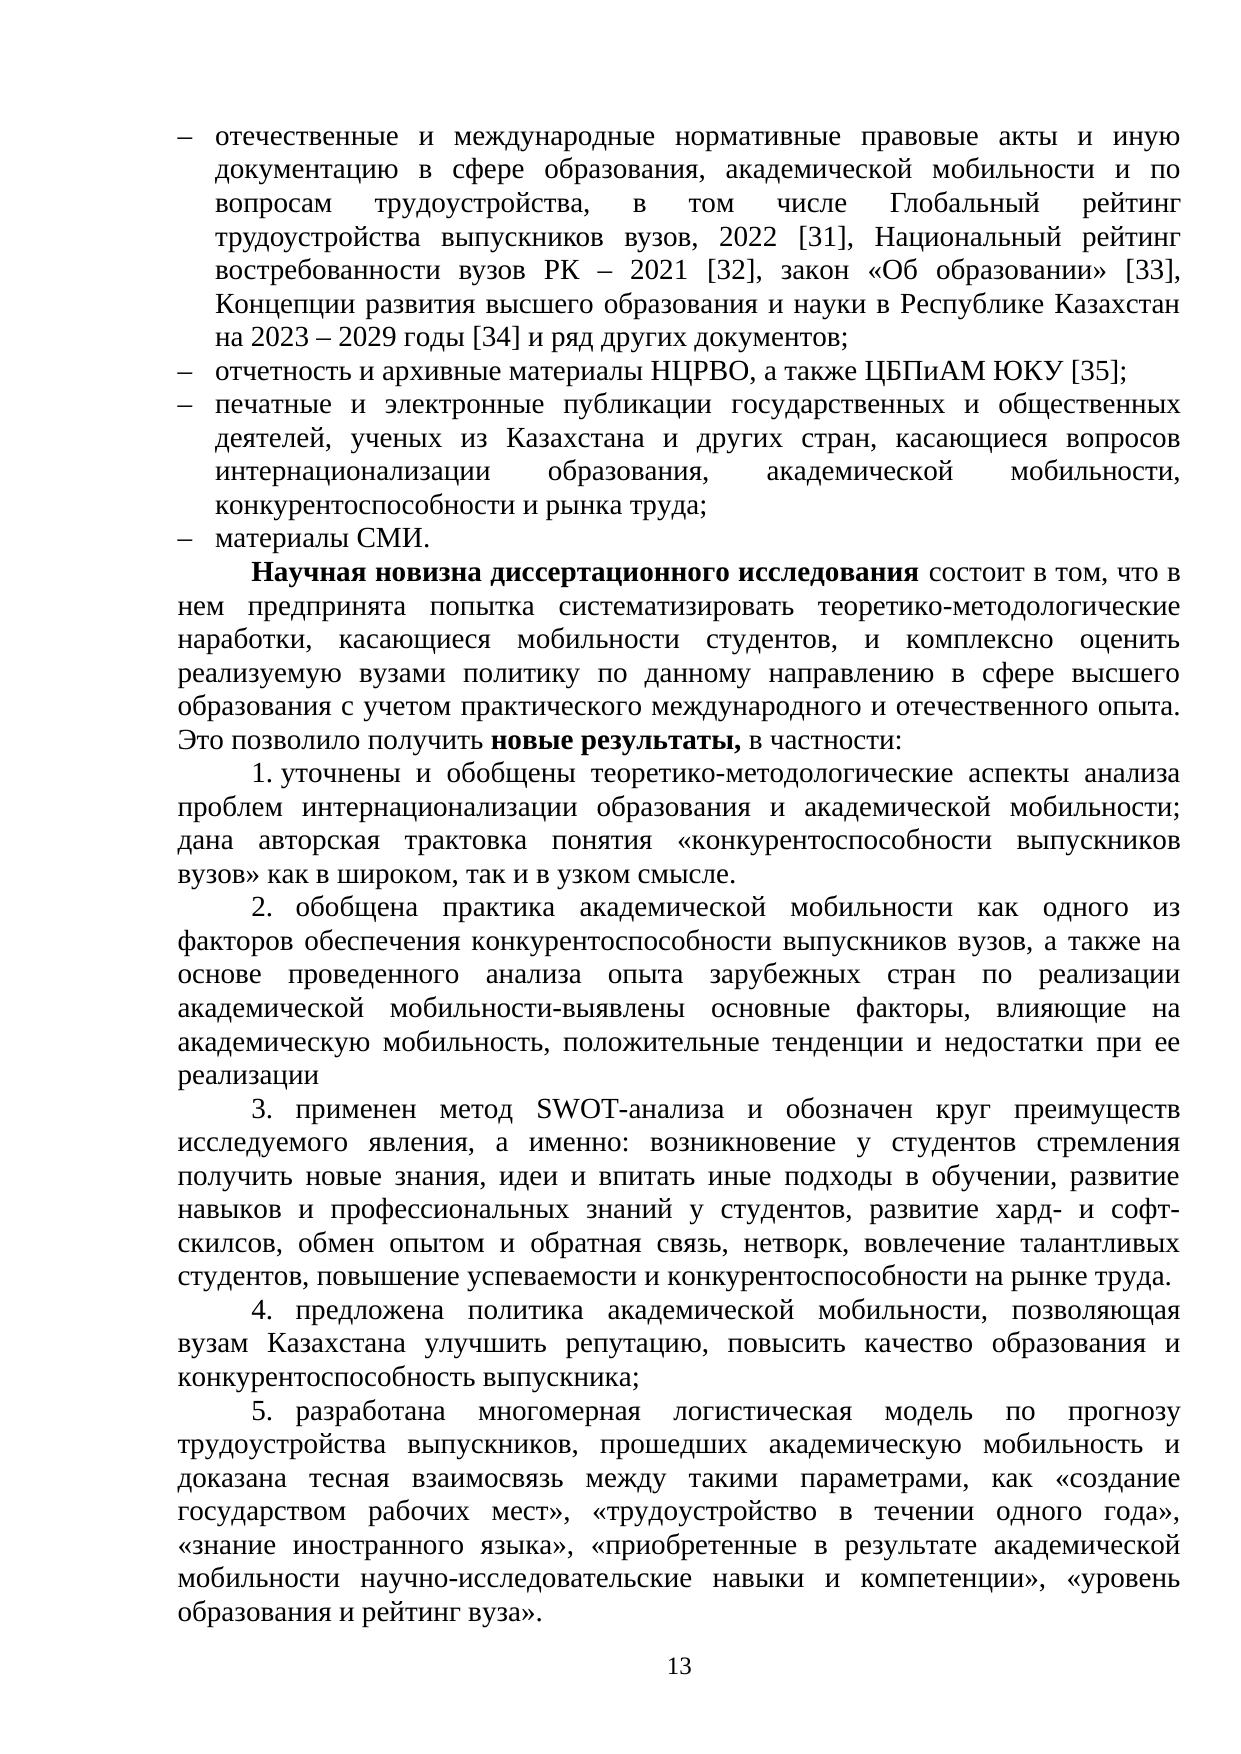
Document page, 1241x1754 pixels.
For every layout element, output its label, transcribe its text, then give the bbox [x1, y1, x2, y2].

list отечественные и международные нормативные правовые акты и иную документацию в сфере образования, академической мобильности и по вопросам трудоустройства, в том числе Глобальный рейтинг трудоустройства выпускников вузов, 2022 [31], Национальный рейтинг востребованности вузов РК – 2021 [32], закон «Об образовании» [33], Концепции развития высшего образования и науки в Республике Казахстан на 2023 – 2029 годы [34] и ряд других документов; [177, 118, 1181, 353]
list разработана многомерная логистическая модель по прогнозу трудоустройства выпускников, прошедших академическую мобильность и доказана тесная взаимосвязь между такими параметрами, как «создание государством рабочих мест», «трудоустройство в течении одного года», «знание иностранного языка», «приобретенные в результате академической мобильности научно-исследовательские навыки и компетенции», «уровень образования и рейтинг вуза». [177, 1393, 1181, 1627]
list применен метод SWOT-анализа и обозначен круг преимуществ исследуемого явления, а именно: возникновение у студентов стремления получить новые знания, идеи и впитать иные подходы в обучении, развитие навыков и профессиональных знаний у студентов, развитие хард- и софт- скилсов, обмен опытом и обратная связь, нетворк, вовлечение талантливых студентов, повышение успеваемости и конкурентоспособности на рынке труда. [177, 1091, 1181, 1292]
text Научная новизна диссертационного исследования состоит в том, что в нем предпринята попытка систематизировать теоретико-методологические наработки, касающиеся мобильности студентов, и комплексно оценить реализуемую вузами политику по данному направлению в сфере высшего образования с учетом практического международного и отечественного опыта. Это позволило получить новые результаты, в частности: [177, 554, 1181, 755]
list предложена политика академической мобильности, позволяющая вузам Казахстана улучшить репутацию, повысить качество образования и конкурентоспособность выпускника; [177, 1292, 1181, 1393]
list уточнены и обобщены теоретико-методологические аспекты анализа проблем интернационализации образования и академической мобильности; дана авторская трактовка понятия «конкурентоспособности выпускников вузов» как в широком, так и в узком смысле. [177, 755, 1181, 889]
list материалы СМИ. [177, 521, 1181, 554]
list печатные и электронные публикации государственных и общественных деятелей, ученых из Казахстана и других стран, касающиеся вопросов интернационализации образования, академической мобильности, конкурентоспособности и рынка труда; [177, 386, 1181, 521]
list отчетность и архивные материалы НЦРВО, а также ЦБПиАМ ЮКУ [35]; [177, 353, 1181, 386]
list обобщена практика академической мобильности как одного из факторов обеспечения конкурентоспособности выпускников вузов, а также на основе проведенного анализа опыта зарубежных стран по реализации академической мобильности-выявлены основные факторы, влияющие на академическую мобильность, положительные тенденции и недостатки при ее реализации [177, 889, 1181, 1091]
